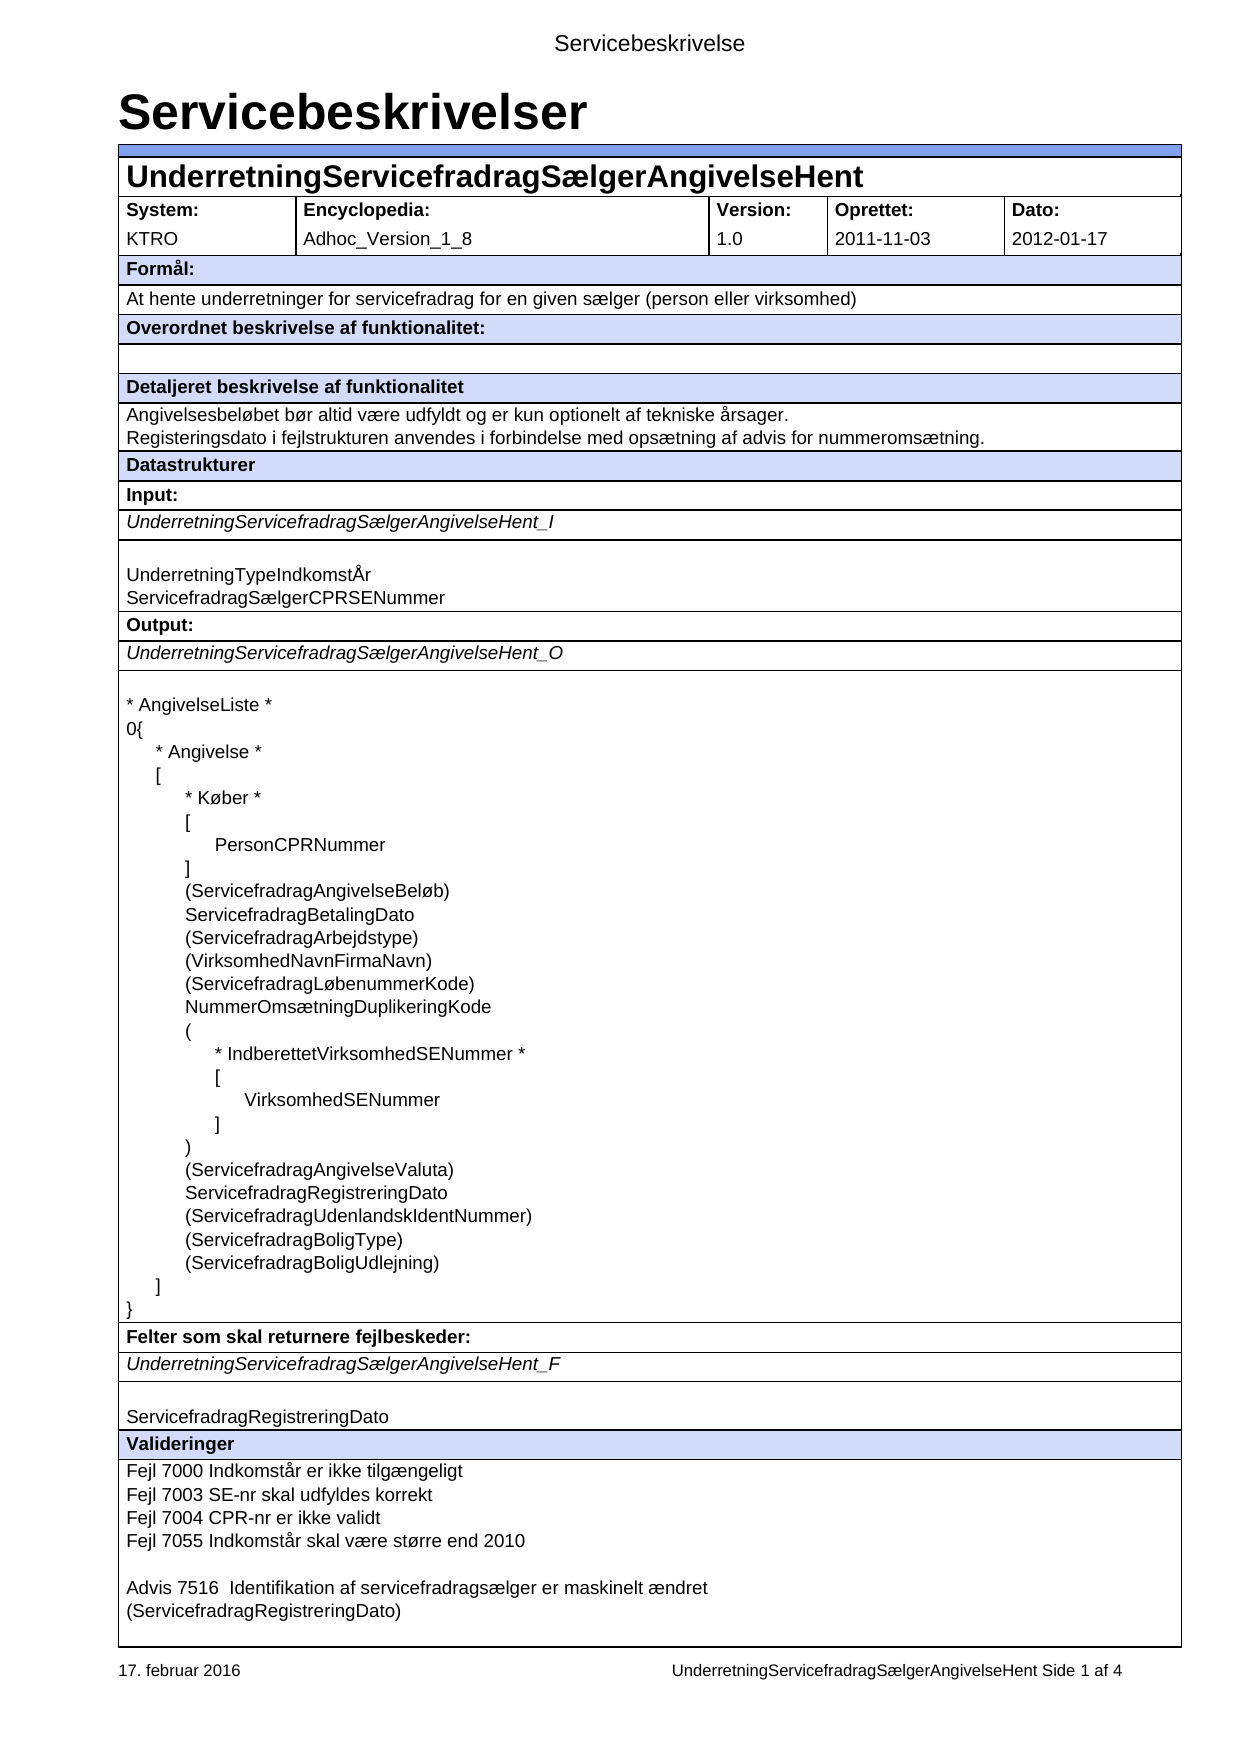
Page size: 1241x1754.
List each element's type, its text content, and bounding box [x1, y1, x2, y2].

table_cell Valideringer [119, 1431, 1181, 1459]
table_cell UnderretningServicefradragSælgerAngivelseHent_I [119, 511, 1181, 539]
table_cell Input: [119, 482, 1181, 509]
table_cell 1.0 [710, 225, 827, 254]
table_header [119, 145, 1181, 156]
table_cell 2012-01-17 [1005, 225, 1181, 254]
table_cell * AngivelseListe * 0{ * Angivelse * [ * Køber * [ PersonCPRNummer ] (ServicefradragAngivelseBeløb) ServicefradragBetalingDato (ServicefradragArbejdstype) (VirksomhedNavnFirmaNavn) (ServicefradragLøbenummerKode) NummerOmsætningDuplikeringKode ( * IndberettetVirksomhedSENummer * [ VirksomhedSENummer ] ) (ServicefradragAngivelseValuta) ServicefradragRegistreringDato (ServicefradragUdenlandskIdentNummer) (ServicefradragBoligType) (ServicefradragBoligUdlejning) ] } [119, 671, 1181, 1322]
table_cell Detaljeret beskrivelse af funktionalitet [119, 374, 1181, 402]
table_cell ServicefradragRegistreringDato [119, 1382, 1181, 1429]
table_cell Felter som skal returnere fejlbeskeder: [119, 1323, 1181, 1351]
table_cell KTRO [119, 225, 295, 254]
table_cell [119, 345, 1181, 372]
text Servicebeskrivelser [118, 82, 1181, 140]
table_cell System: [119, 197, 295, 225]
table_cell UnderretningTypeIndkomstÅr ServicefradragSælgerCPRSENummer [119, 541, 1181, 611]
table_cell UnderretningServicefradragSælgerAngivelseHent_F [119, 1353, 1181, 1381]
table_cell Dato: [1005, 197, 1181, 225]
table_cell Datastrukturer [119, 452, 1181, 480]
table_cell Adhoc_Version_1_8 [297, 225, 708, 254]
table_cell Overordnet beskrivelse af funktionalitet: [119, 315, 1181, 343]
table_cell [119, 1460, 1181, 1646]
table_cell At hente underretninger for servicefradrag for en given sælger (person eller virksomhed) [119, 286, 1181, 313]
table_cell Angivelsesbeløbet bør altid være udfyldt og er kun optionelt af tekniske årsager. Registeringsdato i fejlstrukturen anvendes i forbindelse med opsætning af advis for nummeromsætning. [119, 404, 1181, 450]
table_cell Encyclopedia: [297, 197, 708, 225]
table_cell Oprettet: [828, 197, 1004, 225]
table_cell Version: [710, 197, 827, 225]
table_cell UnderretningServicefradragSælgerAngivelseHent [119, 158, 1181, 196]
table_cell 2011-11-03 [828, 225, 1004, 254]
table_cell Output: [119, 612, 1181, 640]
table_cell Formål: [119, 256, 1181, 284]
table_cell UnderretningServicefradragSælgerAngivelseHent_O [119, 642, 1181, 669]
